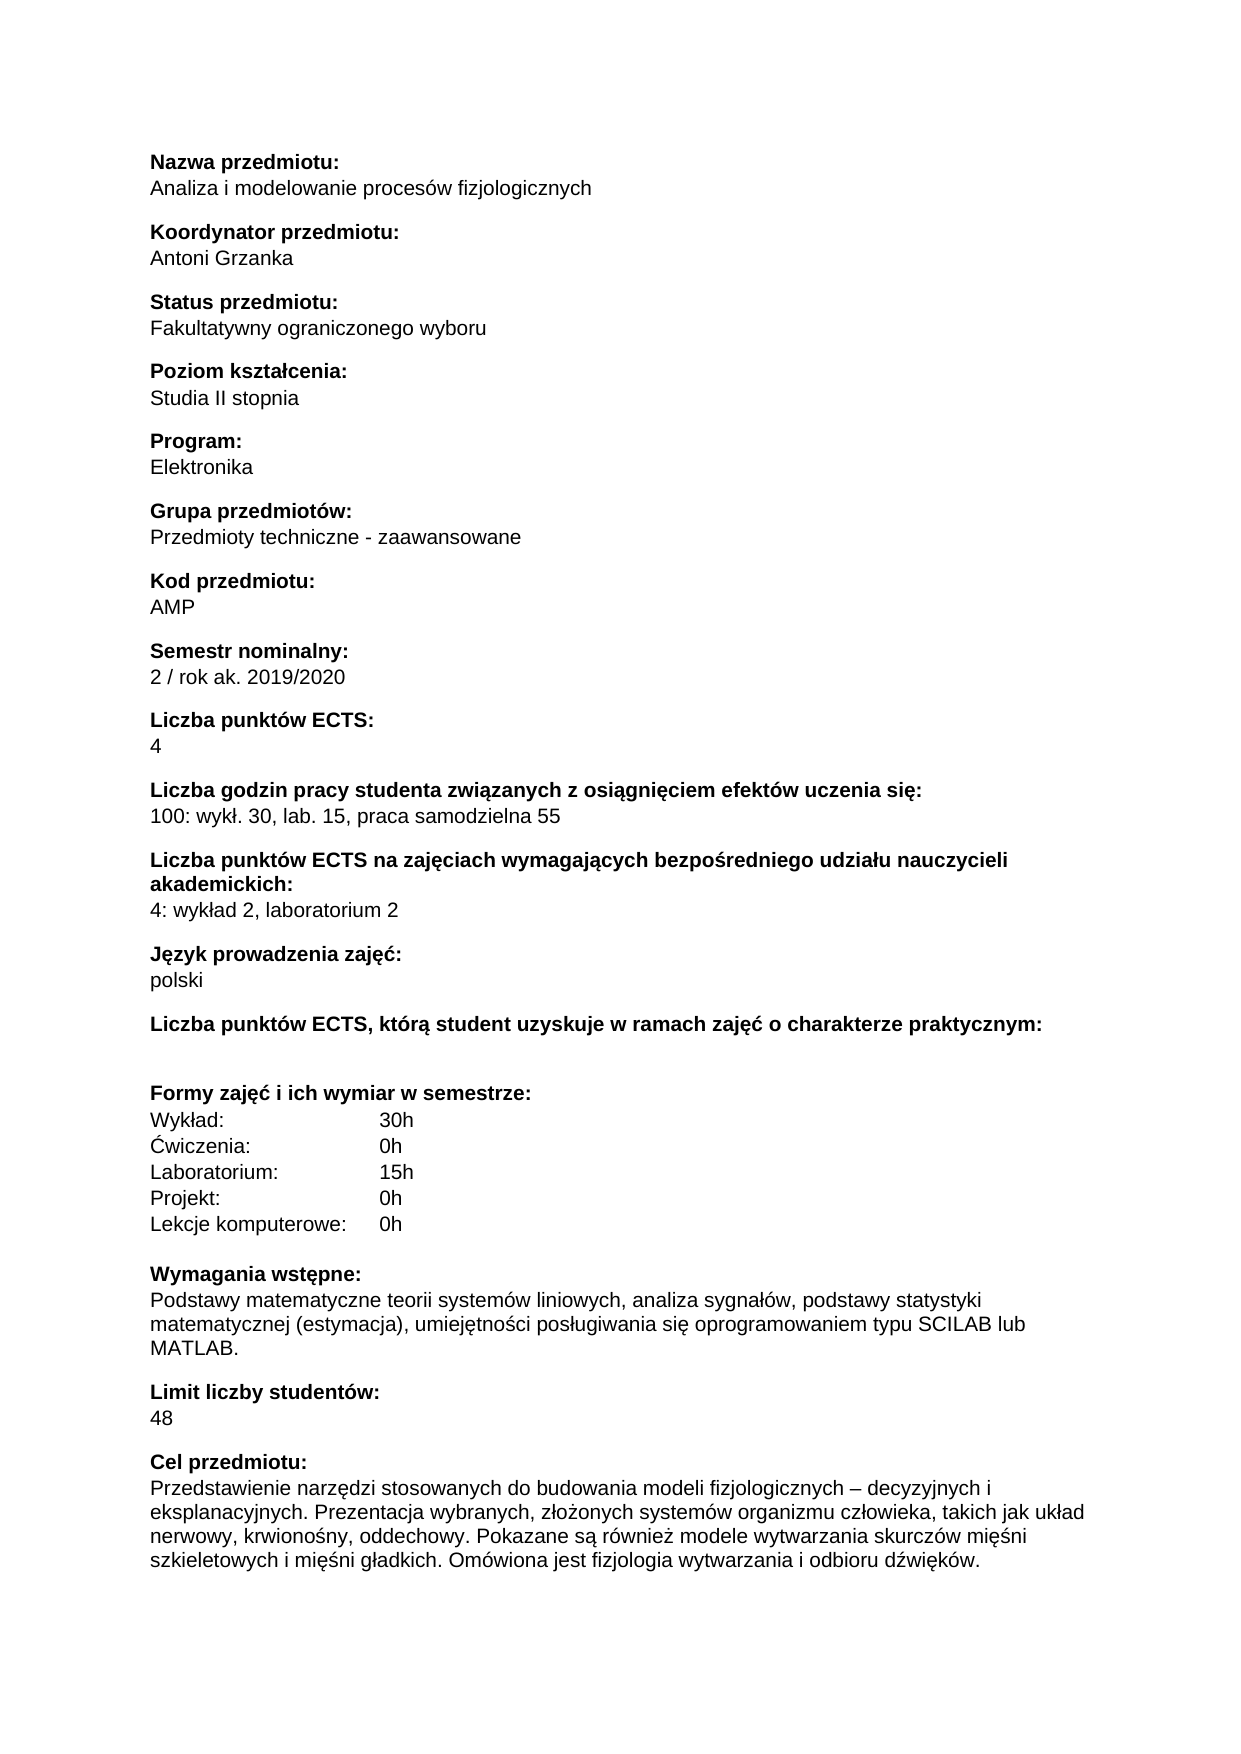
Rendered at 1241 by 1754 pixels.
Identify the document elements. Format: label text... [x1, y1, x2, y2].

text Formy zajęć i ich wymiar w semestrze: [150, 1081, 1090, 1105]
text AMP [150, 595, 1090, 619]
text 4 [150, 734, 1090, 758]
text Analiza i modelowanie procesów fizjologicznych [150, 176, 1090, 200]
text Fakultatywny ograniczonego wyboru [150, 316, 1090, 339]
text Język prowadzenia zajęć: [150, 942, 1090, 966]
table_cell 0h [369, 1184, 597, 1210]
text 48 [150, 1406, 1090, 1430]
text Przedstawienie narzędzi stosowanych do budowania modeli fizjologicznych – decyzyjnych i eksplanacyjnych. Prezentacja wybranych, złożonych systemów organizmu człowieka, takich jak układ nerwowy, krwionośny, oddechowy. Pokazane są również modele wytwarzania skurczów mięśni szkieletowych i mięśni gładkich. Omówiona jest fizjologia wytwarzania i odbioru dźwięków. [150, 1476, 1090, 1571]
text Liczba punktów ECTS na zajęciach wymagających bezpośredniego udziału nauczycieli akademickich: [150, 848, 1090, 896]
text Status przedmiotu: [150, 289, 1090, 313]
table_cell Projekt: [140, 1186, 367, 1210]
table_cell Ćwiczenia: [140, 1134, 367, 1158]
text 100: wykł. 30, lab. 15, praca samodzielna 55 [150, 804, 1090, 828]
table_cell 15h [369, 1158, 597, 1184]
text 4: wykład 2, laboratorium 2 [150, 898, 1090, 922]
text Limit liczby studentów: [150, 1380, 1090, 1404]
text polski [150, 968, 1090, 992]
text Liczba punktów ECTS: [150, 708, 1090, 732]
text Koordynator przedmiotu: [150, 220, 1090, 244]
text Wymagania wstępne: [150, 1262, 1090, 1286]
text Program: [150, 429, 1090, 453]
text Antoni Grzanka [150, 246, 1090, 270]
table_header Wykład: [140, 1108, 367, 1132]
text Cel przedmiotu: [150, 1449, 1090, 1473]
text Elektronika [150, 455, 1090, 479]
text Nazwa przedmiotu: [150, 150, 1090, 174]
text Grupa przedmiotów: [150, 499, 1090, 523]
table_cell Lekcje komputerowe: [140, 1212, 367, 1236]
table_header 30h [369, 1108, 597, 1132]
text Poziom kształcenia: [150, 359, 1090, 383]
text Studia II stopnia [150, 385, 1090, 409]
text Kod przedmiotu: [150, 569, 1090, 593]
table_cell 0h [369, 1210, 597, 1236]
text Liczba punktów ECTS, którą student uzyskuje w ramach zajęć o charakterze praktycznym: [150, 1011, 1090, 1035]
table_cell Laboratorium: [140, 1160, 367, 1184]
text Liczba godzin pracy studenta związanych z osiągnięciem efektów uczenia się: [150, 778, 1090, 802]
text Przedmioty techniczne - zaawansowane [150, 525, 1090, 549]
text Podstawy matematyczne teorii systemów liniowych, analiza sygnałów, podstawy statystyki matematycznej (estymacja), umiejętności posługiwania się oprogramowaniem typu SCILAB lub MATLAB. [150, 1288, 1090, 1360]
text 2 / rok ak. 2019/2020 [150, 664, 1090, 688]
table_cell 0h [369, 1132, 597, 1158]
text Semestr nominalny: [150, 638, 1090, 662]
